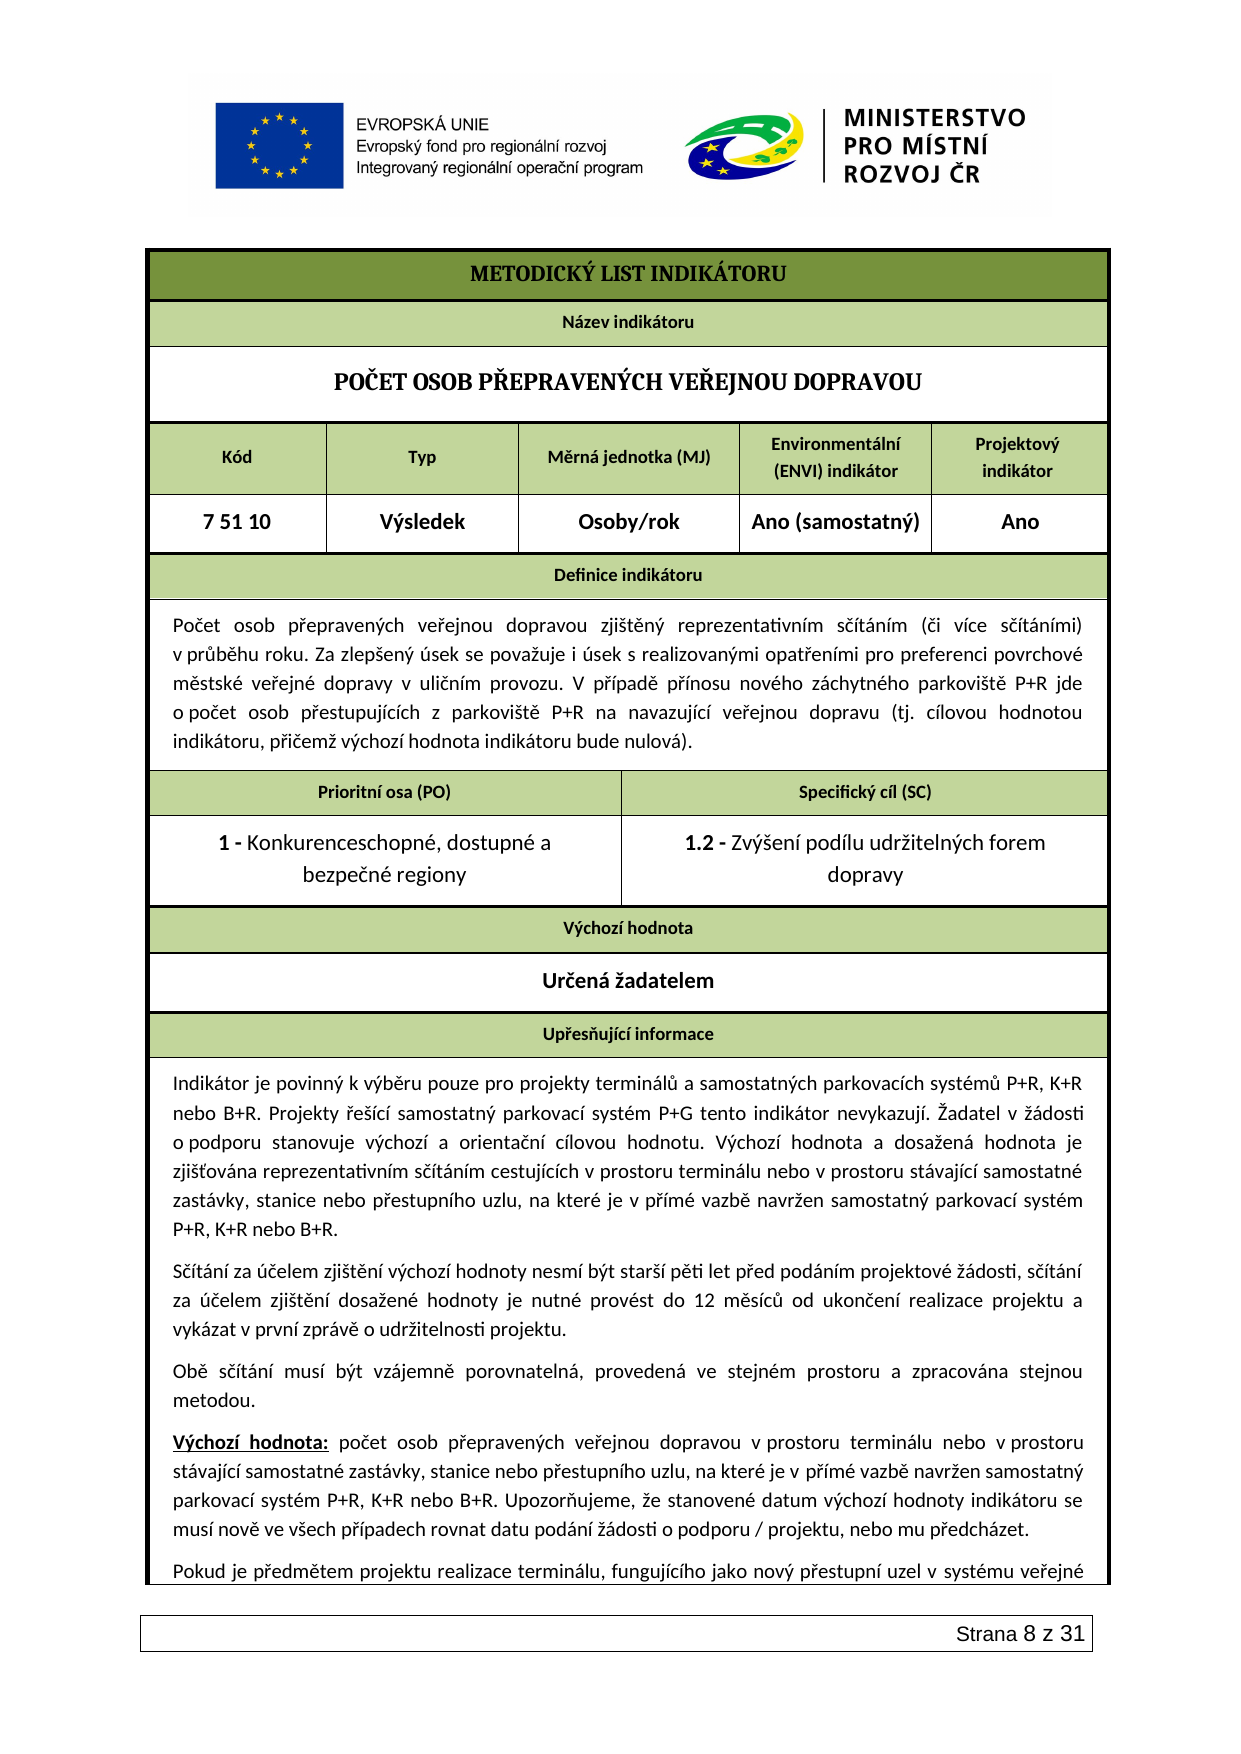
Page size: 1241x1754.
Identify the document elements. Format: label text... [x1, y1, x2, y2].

table_cell Výsledek [327, 495, 518, 552]
table_cell Ano [932, 495, 1107, 552]
picture [187, 73, 1053, 217]
table_cell Měrná jednotka (MJ) [519, 424, 739, 494]
table_cell Projektový indikátor [932, 424, 1107, 494]
table_cell Ano (samostatný) [740, 495, 931, 552]
table_cell Určená žadatelem [150, 954, 1107, 1011]
table_cell Název indikátoru [150, 302, 1107, 346]
table_cell Typ [327, 424, 518, 494]
table_cell Počet osob přepravených veřejnou dopravou zjištěný reprezentativním sčítáním (či více sčítáními) v průběhu roku. Za zlepšený úsek se považuje i úsek s realizovanými opatřeními pro preferenci povrchové městské veřejné dopravy v uličním provozu. V případě přínosu nového záchytného parkoviště P+R jde o počet osob přestupujících z parkoviště P+R na navazující veřejnou dopravu (tj. cílovou hodnotou indikátoru, přičemž výchozí hodnota indikátoru bude nulová). [150, 600, 1107, 770]
table_cell Počet osob přepravených veřejnou dopravou [150, 347, 1107, 421]
table_cell 7 51 10 [150, 495, 326, 552]
table_cell Upřesňující informace [150, 1014, 1107, 1057]
table_header METODICKÝ LIST INDIKÁTORU [150, 252, 1107, 299]
table_cell 1 - Konkurenceschopné, dostupné a bezpečné regiony [150, 816, 621, 905]
table_cell 1.2 - Zvýšení podílu udržitelných forem dopravy [622, 816, 1107, 905]
table_cell Osoby/rok [519, 495, 739, 552]
table_cell Výchozí hodnota [150, 908, 1107, 952]
table_cell Environmentální (ENVI) indikátor [740, 424, 931, 494]
table_cell Definice indikátoru [150, 555, 1107, 598]
table_cell Prioritní osa (PO) [150, 771, 621, 815]
table_cell Kód [150, 424, 326, 494]
table_cell Specifický cíl (SC) [622, 771, 1107, 815]
